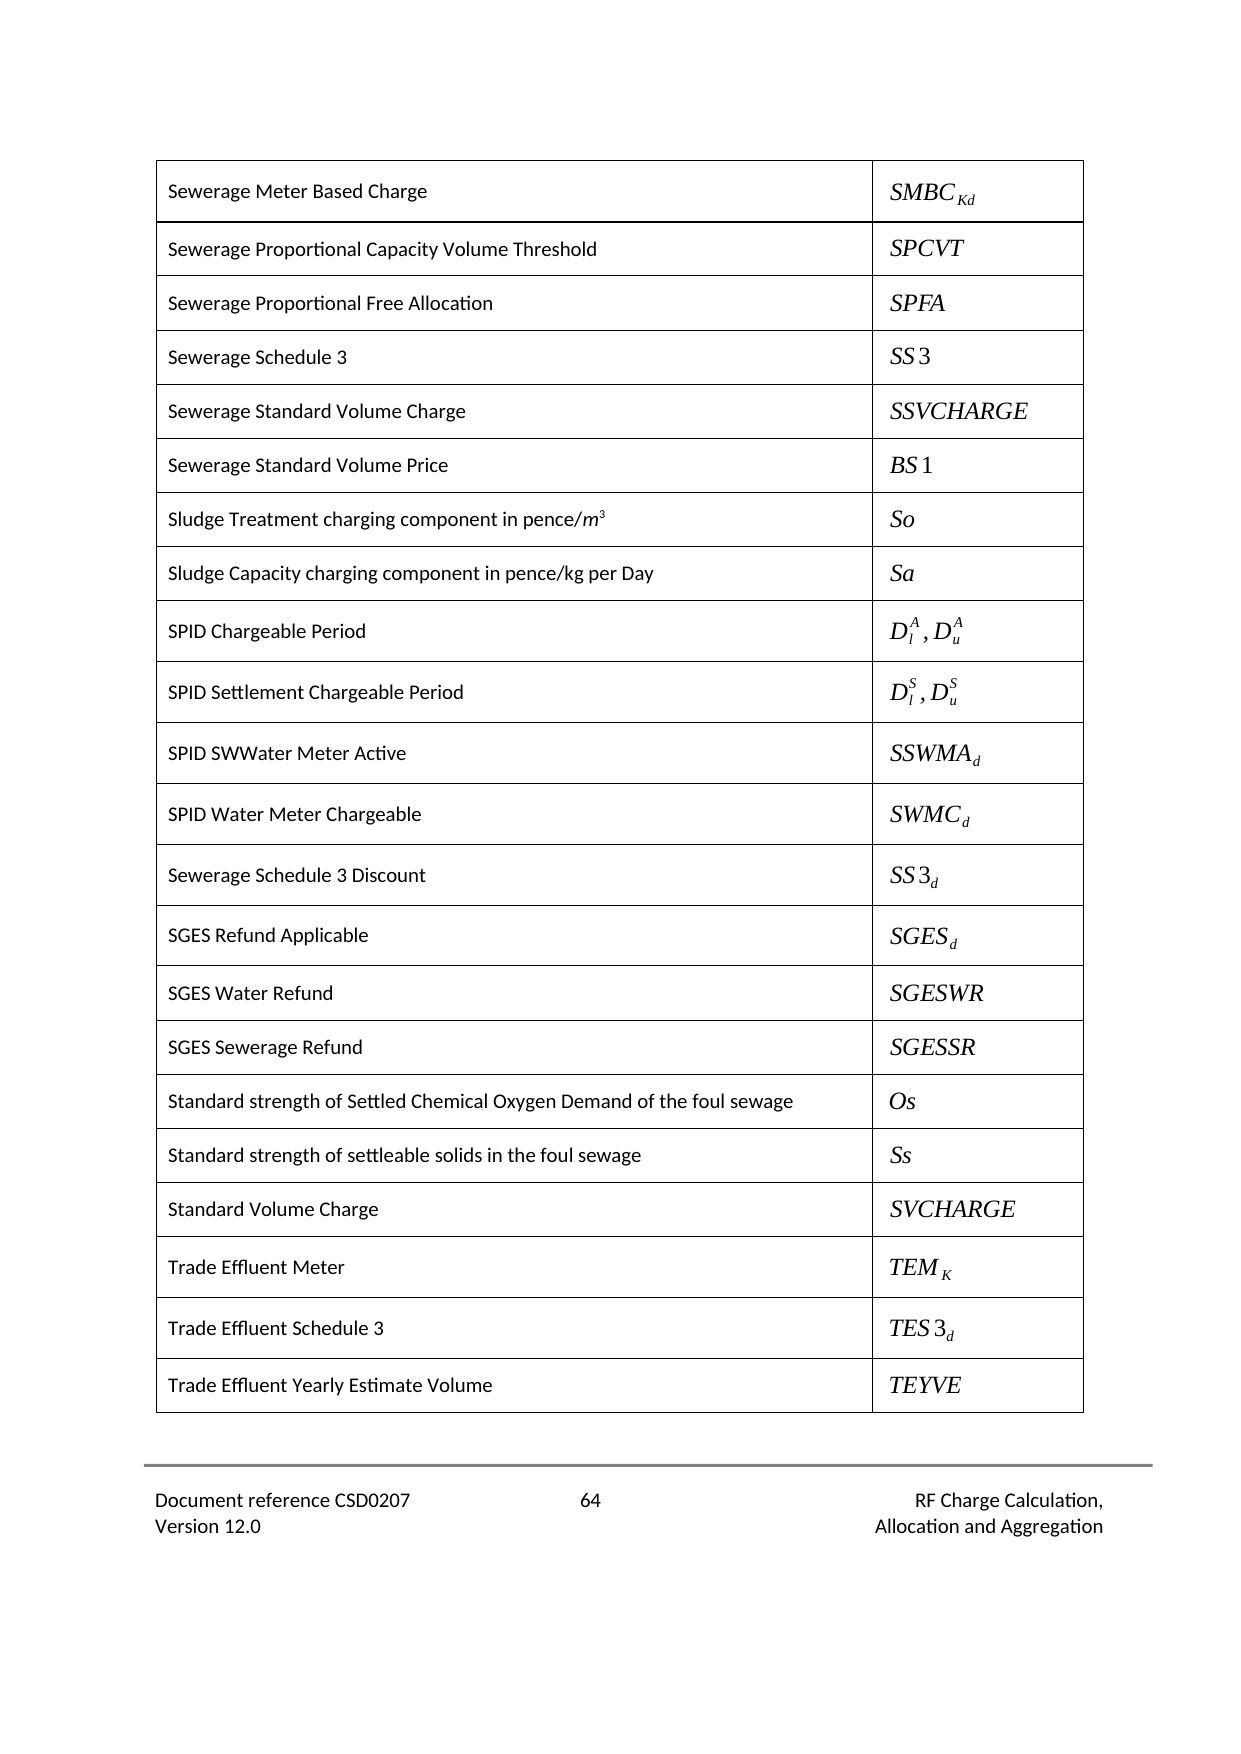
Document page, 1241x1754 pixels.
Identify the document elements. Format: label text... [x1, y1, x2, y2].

table_cell Sewerage Standard Volume Charge [157, 385, 872, 438]
table_cell Sewerage Standard Volume Price [157, 439, 872, 492]
table_cell SPID Water Meter Chargeable [157, 784, 872, 843]
table_cell [873, 1359, 1083, 1412]
table_cell [873, 723, 1083, 783]
table_cell [873, 385, 1083, 438]
table_cell SGES Water Refund [157, 966, 872, 1019]
table_cell Trade Effluent Meter [157, 1237, 872, 1297]
table_cell [873, 223, 1083, 275]
table_cell [873, 439, 1083, 492]
table_cell [873, 547, 1083, 600]
table_cell Sewerage Schedule 3 Discount [157, 845, 872, 904]
table_cell Standard strength of settleable solids in the foul sewage [157, 1129, 872, 1182]
table_cell SPID Settlement Chargeable Period [157, 662, 872, 722]
table_cell [873, 1021, 1083, 1073]
table_cell Sewerage Meter Based Charge [157, 161, 872, 221]
table_cell SGES Refund Applicable [157, 906, 872, 965]
table_cell [873, 662, 1083, 722]
table_cell [873, 331, 1083, 383]
table_cell Sludge Treatment charging component in pence/m3 [157, 493, 872, 546]
table_cell [873, 493, 1083, 546]
table_cell Trade Effluent Schedule 3 [157, 1298, 872, 1358]
table_cell [873, 1129, 1083, 1182]
table_cell [873, 784, 1083, 843]
table_cell [873, 601, 1083, 661]
table_cell [873, 845, 1083, 904]
table_cell Sewerage Schedule 3 [157, 331, 872, 383]
table_cell [873, 1183, 1083, 1236]
table_cell Sewerage Proportional Free Allocation [157, 276, 872, 329]
table_cell [873, 1298, 1083, 1358]
table_cell Standard Volume Charge [157, 1183, 872, 1236]
table_cell [873, 1237, 1083, 1297]
table_cell [873, 161, 1083, 221]
table_cell SPID SWWater Meter Active [157, 723, 872, 783]
table_cell Sludge Capacity charging component in pence/kg per Day [157, 547, 872, 600]
table_cell [873, 906, 1083, 965]
table_cell Trade Effluent Yearly Estimate Volume [157, 1359, 872, 1412]
table_cell [873, 966, 1083, 1019]
table_cell SGES Sewerage Refund [157, 1021, 872, 1073]
table_cell [873, 276, 1083, 329]
table_cell [873, 1075, 1083, 1128]
table_cell SPID Chargeable Period [157, 601, 872, 661]
table_cell Sewerage Proportional Capacity Volume Threshold [157, 223, 872, 275]
table_cell Standard strength of Settled Chemical Oxygen Demand of the foul sewage [157, 1075, 872, 1128]
